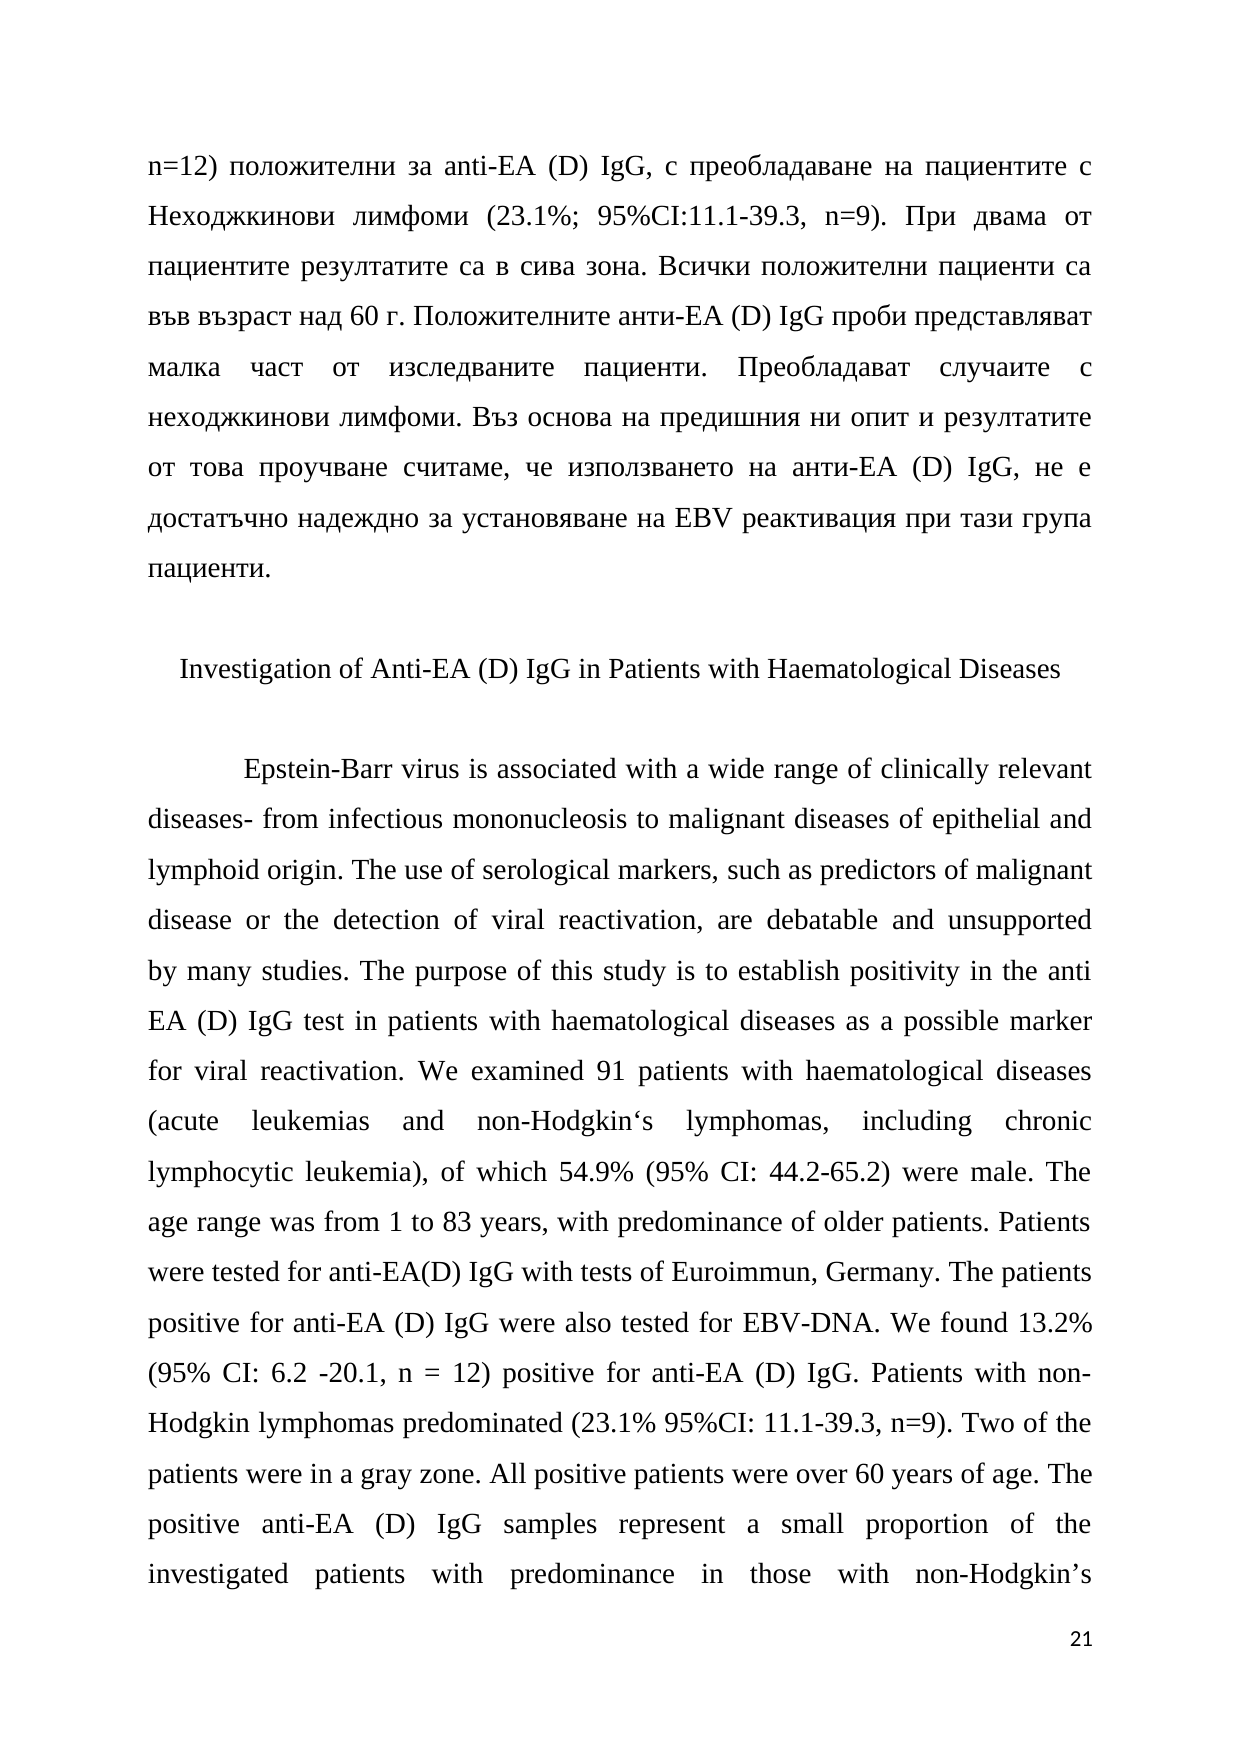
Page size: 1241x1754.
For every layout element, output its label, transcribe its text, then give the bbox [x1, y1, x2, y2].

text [148, 751, 1093, 1590]
text Investigation of Аnti-EA (D) IgG in Patients with Haematological Diseases [148, 651, 1093, 684]
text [148, 148, 1093, 584]
